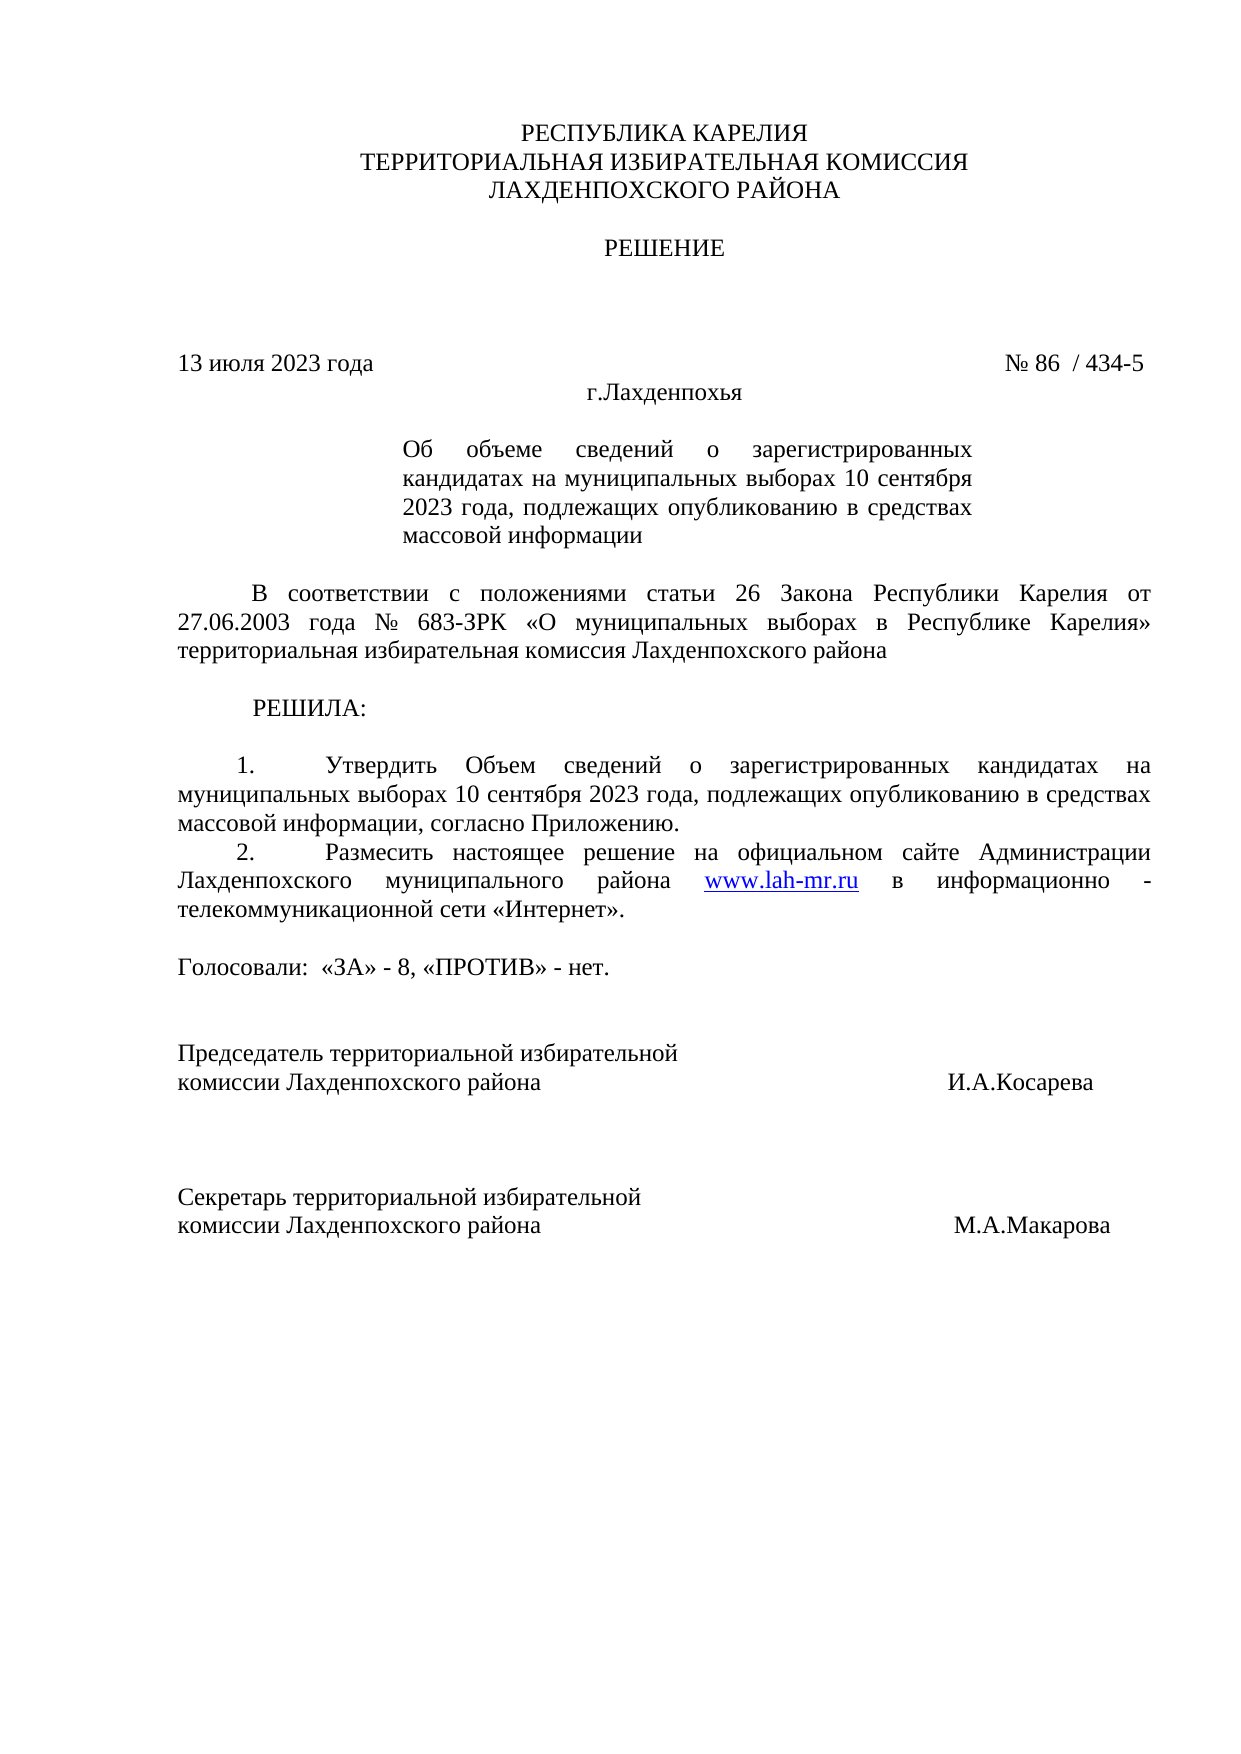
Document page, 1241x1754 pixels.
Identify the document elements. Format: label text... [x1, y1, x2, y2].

text 13 июля 2023 года № 86 / 434-5 [177, 348, 1152, 377]
text Голосовали: «ЗА» - 8, «ПРОТИВ» - нет. [177, 952, 1152, 981]
text Секретарь территориальной избирательной [177, 1182, 1152, 1211]
list Утвердить Объем сведений о зарегистрированных кандидатах на муниципальных выборах 10 сентября 2023 года, подлежащих опубликованию в средствах массовой информации, согласно Приложению. [177, 751, 1152, 837]
text ТЕРРИТОРИАЛЬНАЯ ИЗБИРАТЕЛЬНАЯ КОМИССИЯ [177, 147, 1152, 176]
text Председатель территориальной избирательной [177, 1038, 1152, 1067]
text комиссии Лахденпохского района И.А.Косарева [177, 1067, 1152, 1096]
text Об объеме сведений о зарегистрированных кандидатах на муниципальных выборах 10 сентября 2023 года, подлежащих опубликованию в средствах массовой информации [402, 434, 973, 549]
text ЛАХДЕНПОХСКОГО РАЙОНА [177, 176, 1152, 204]
list Размесить настоящее решение на официальном сайте Администрации Лахденпохского муниципального района www.lah-mr.ru в информационно - телекоммуникационной сети «Интернет». [177, 837, 1152, 923]
text РЕШИЛА: [177, 693, 1152, 722]
text РЕШЕНИЕ [177, 233, 1152, 262]
text РЕСПУБЛИКА КАРЕЛИЯ [177, 118, 1152, 147]
text В соответствии с положениями статьи 26 Закона Республики Карелия от 27.06.2003 года № 683-ЗРК «О муниципальных выборах в Республике Карелия» территориальная избирательная комиссия Лахденпохского района [177, 578, 1152, 664]
text комиссии Лахденпохского района М.А.Макарова [177, 1211, 1152, 1239]
text г.Лахденпохья [177, 377, 1152, 406]
